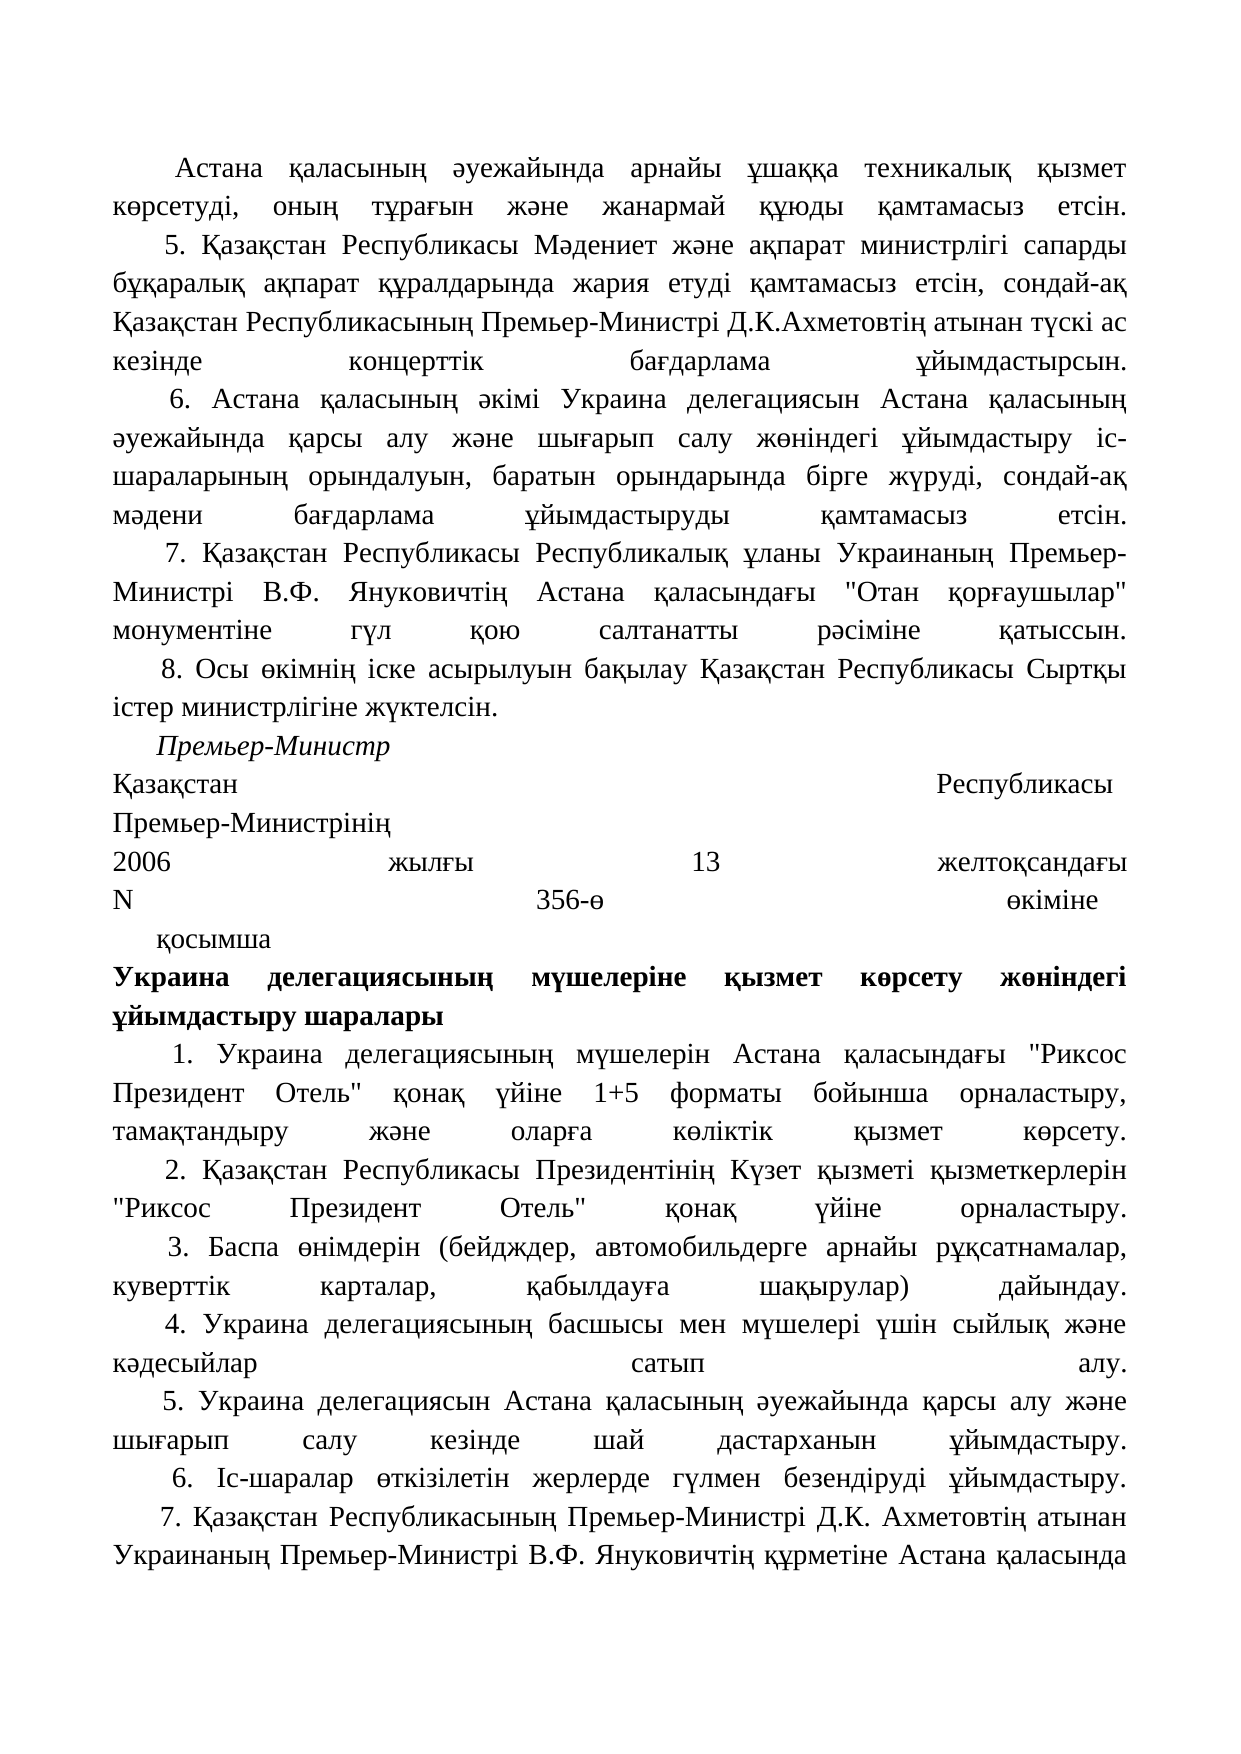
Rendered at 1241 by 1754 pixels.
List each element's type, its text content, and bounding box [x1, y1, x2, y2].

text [112, 1036, 1128, 1571]
text Қазақстан Республикасы Премьер-Министрiнiң 2006 жылғы 13 желтоқсандағы N 356-ө өкiмiне қосымша [112, 767, 1128, 954]
text Премьер-Министр [112, 728, 1128, 762]
text Украина делегациясының мүшелерiне қызмет көрсету жөнiндегi ұйымдастыру шаралары [112, 959, 1128, 1031]
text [112, 150, 1128, 723]
